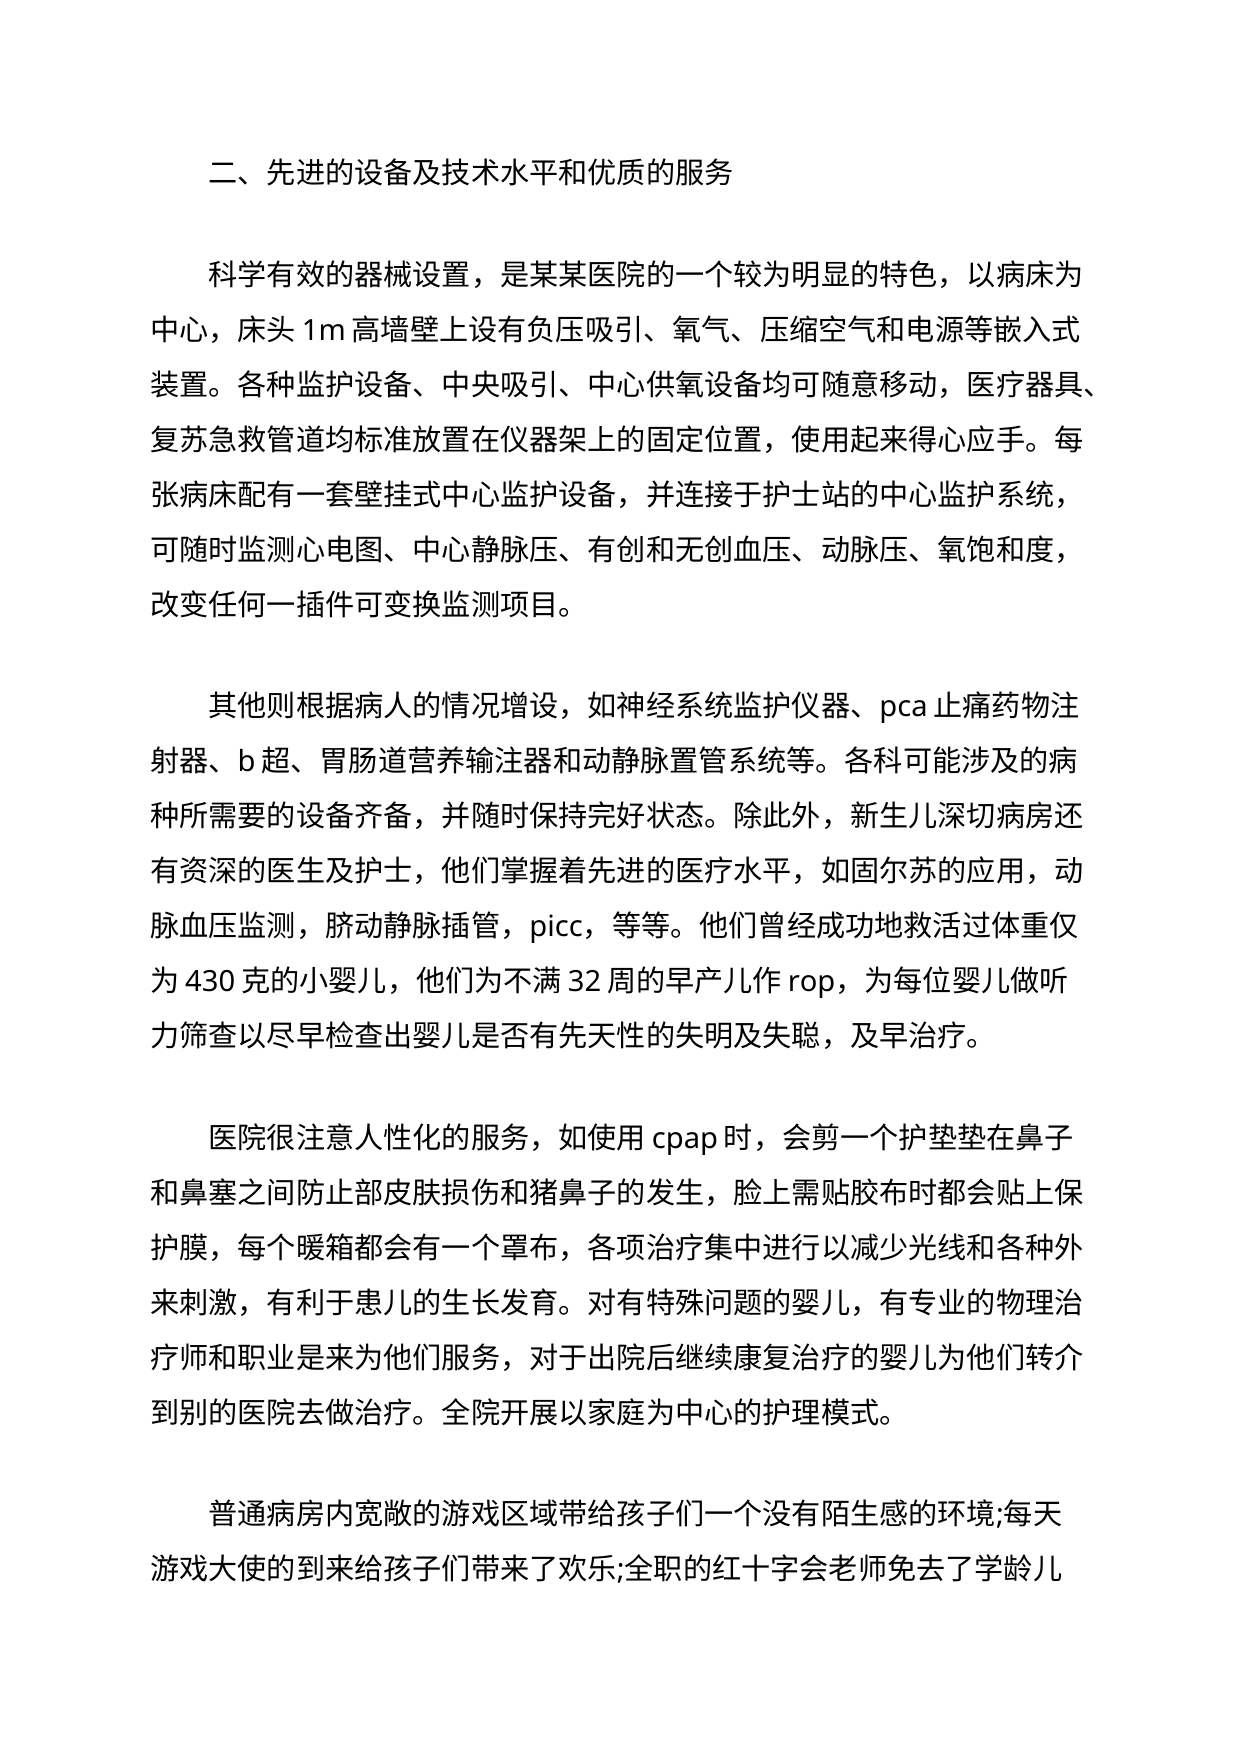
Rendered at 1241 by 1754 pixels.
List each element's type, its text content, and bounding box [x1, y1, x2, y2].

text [150, 1491, 1090, 1588]
text 其他则根据病人的情况增设，如神经系统监护仪器、pca止痛药物注射器、b超、胃肠道营养输注器和动静脉置管系统等。各科可能涉及的病种所需要的设备齐备，并随时保持完好状态。除此外，新生儿深切病房还有资深的医生及护士，他们掌握着先进的医疗水平，如固尔苏的应用，动脉血压监测，脐动静脉插管，picc，等等。他们曾经成功地救活过体重仅为430克的小婴儿，他们为不满32周的早产儿作rop，为每位婴儿做听力筛查以尽早检查出婴儿是否有先天性的失明及失聪，及早治疗。 [150, 683, 1090, 1055]
text 科学有效的器械设置，是某某医院的一个较为明显的特色，以病床为中心，床头1m高墙壁上设有负压吸引、氧气、压缩空气和电源等嵌入式装置。各种监护设备、中央吸引、中心供氧设备均可随意移动，医疗器具、复苏急救管道均标准放置在仪器架上的固定位置，使用起来得心应手。每张病床配有一套壁挂式中心监护设备，并连接于护士站的中心监护系统，可随时监测心电图、中心静脉压、有创和无创血压、动脉压、氧饱和度，改变任何一插件可变换监测项目。 [150, 252, 1090, 623]
text 医院很注意人性化的服务，如使用cpap时，会剪一个护垫垫在鼻子和鼻塞之间防止部皮肤损伤和猪鼻子的发生，脸上需贴胶布时都会贴上保护膜，每个暖箱都会有一个罩布，各项治疗集中进行以减少光线和各种外来刺激，有利于患儿的生长发育。对有特殊问题的婴儿，有专业的物理治疗师和职业是来为他们服务，对于出院后继续康复治疗的婴儿为他们转介到别的医院去做治疗。全院开展以家庭为中心的护理模式。 [150, 1114, 1090, 1431]
text 二、先进的设备及技术水平和优质的服务 [150, 150, 1090, 192]
